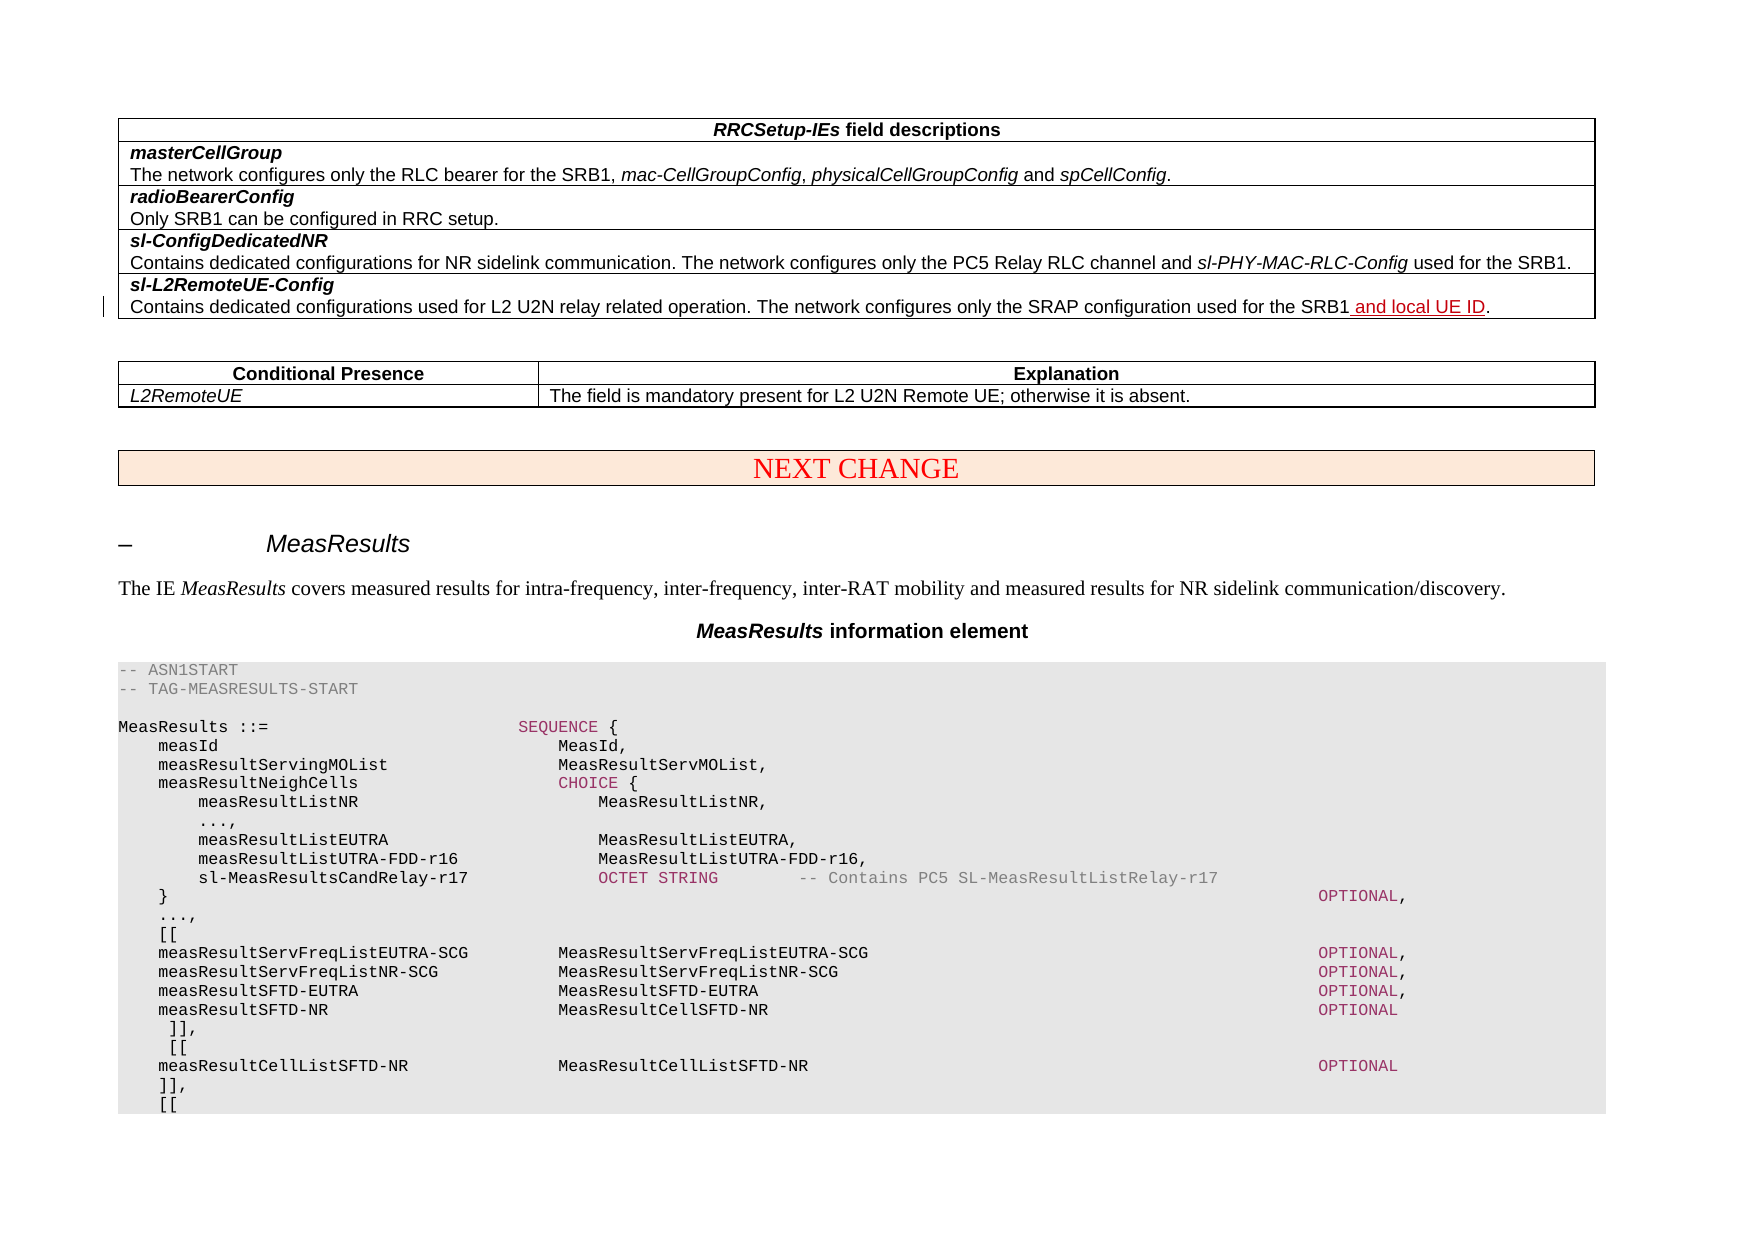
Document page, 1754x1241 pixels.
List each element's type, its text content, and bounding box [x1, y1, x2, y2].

table_header NEXT CHANGE [119, 451, 1594, 485]
text measId MeasId, [118, 737, 1606, 756]
text measResultSFTD-EUTRA MeasResultSFTD-EUTRA OPTIONAL, [118, 982, 1606, 1001]
text sl-MeasResultsCandRelay-r17 OCTET STRING -- Contains PC5 SL-MeasResultListRelay-r17 [118, 869, 1606, 888]
text [[ [118, 1039, 1606, 1058]
table_header Explanation [539, 362, 1594, 384]
text -- ASN1START [118, 662, 1606, 681]
table_header Conditional Presence [119, 362, 538, 384]
text measResultServFreqListEUTRA-SCG MeasResultServFreqListEUTRA-SCG OPTIONAL, [118, 944, 1606, 963]
text MeasResults ::= SEQUENCE { [118, 718, 1606, 737]
table_cell The field is mandatory present for L2 U2N Remote UE; otherwise it is absent. [539, 385, 1594, 406]
text -- TAG-MEASRESULTS-START [118, 681, 1606, 699]
table_header RRCSetup-IEs field descriptions [119, 119, 1594, 141]
text ]], [118, 1077, 1606, 1095]
table_cell masterCellGroup The network configures only the RLC bearer for the SRB1, mac-CellGroupConfig, physicalCellGroupConfig and spCellConfig. [119, 142, 1594, 185]
text ]], [118, 1020, 1606, 1039]
table_cell L2RemoteUE [119, 385, 538, 406]
table_cell sl-L2RemoteUE-Config Contains dedicated configurations used for L2 U2N relay related operation. The network configures only the SRAP configuration used for the SRB1. [119, 274, 1594, 317]
text measResultListUTRA-FDD-r16 MeasResultListUTRA-FDD-r16, [118, 850, 1606, 869]
text measResultNeighCells CHOICE { [118, 775, 1606, 794]
text measResultServingMOList MeasResultServMOList, [118, 756, 1606, 775]
text measResultSFTD-NR MeasResultCellSFTD-NR OPTIONAL [118, 1001, 1606, 1020]
text [[ [118, 926, 1606, 944]
table_cell radioBearerConfig Only SRB1 can be configured in RRC setup. [119, 186, 1594, 229]
text [[ [118, 1095, 1606, 1114]
text } OPTIONAL, [118, 888, 1606, 907]
text ..., [118, 907, 1606, 926]
text The IE MeasResults covers measured results for intra-frequency, inter-frequency, inter-RAT mobility and measured results for NR sidelink communication/discovery. [118, 576, 1606, 600]
table_cell sl-ConfigDedicatedNR Contains dedicated configurations for NR sidelink communication. The network configures only the PC5 Relay RLC channel and sl-PHY-MAC-RLC-Config used for the SRB1. [119, 230, 1594, 273]
text MeasResults information element [118, 619, 1606, 643]
text measResultCellListSFTD-NR MeasResultCellListSFTD-NR OPTIONAL [118, 1058, 1606, 1077]
text measResultListNR MeasResultListNR, [118, 794, 1606, 813]
text ..., [118, 813, 1606, 831]
text – MeasResults [118, 529, 1606, 557]
text measResultListEUTRA MeasResultListEUTRA, [118, 831, 1606, 850]
text measResultServFreqListNR-SCG MeasResultServFreqListNR-SCG OPTIONAL, [118, 963, 1606, 982]
